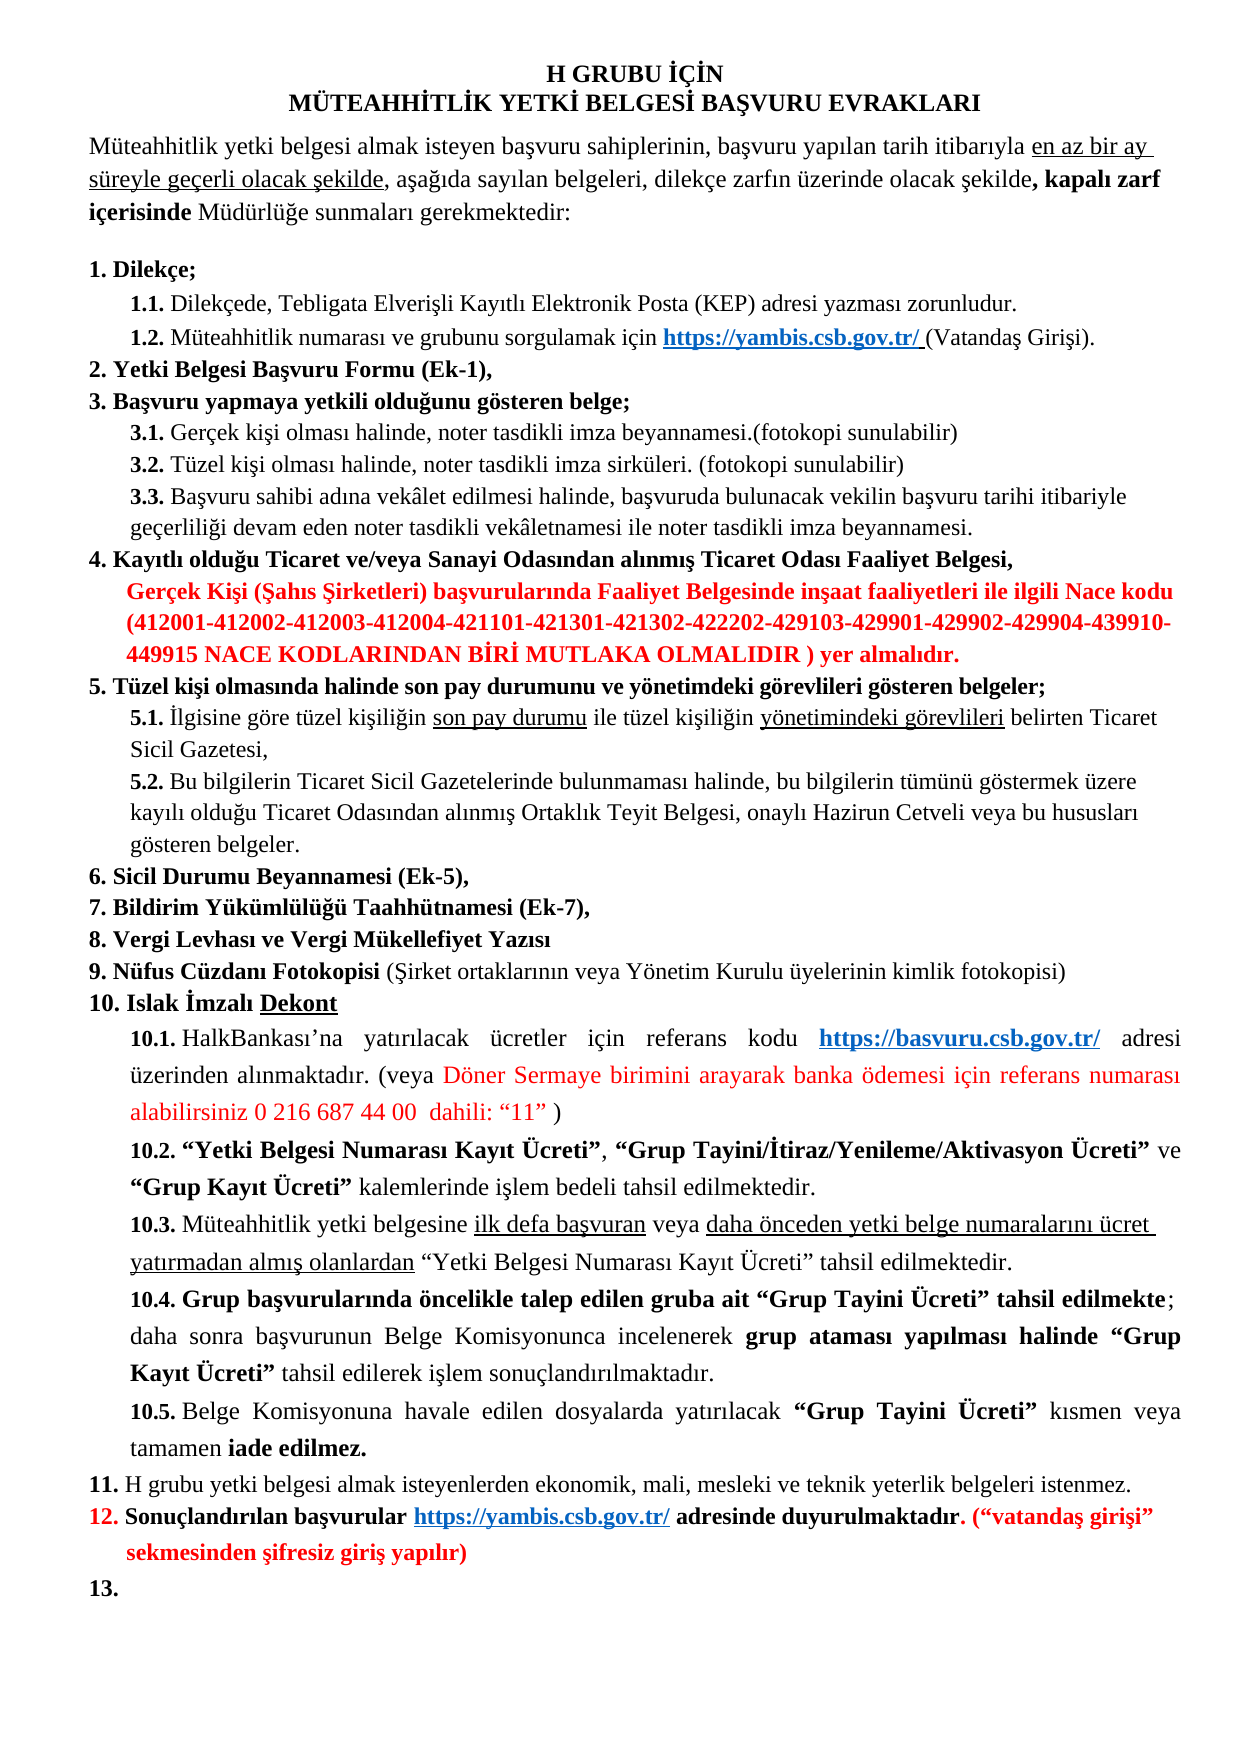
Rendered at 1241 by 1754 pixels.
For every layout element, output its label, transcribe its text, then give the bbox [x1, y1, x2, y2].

list Bildirim Yükümlülüğü Taahhütnamesi (Ek-7), [89, 893, 1181, 921]
text Müteahhitlik yetki belgesi almak isteyen başvuru sahiplerinin, başvuru yapılan tarih itibarıyla en az bir ay süreyle geçerli olacak şekilde, aşağıda sayılan belgeleri, dilekçe zarfın üzerinde olacak şekilde, kapalı zarf içerisinde Müdürlüğe sunmaları gerekmektedir: [89, 131, 1181, 226]
list Grup başvurularında öncelikle talep edilen gruba ait “Grup Tayini Ücreti” tahsil edilmekte; daha sonra başvurunun Belge Komisyonunca incelenerek grup ataması yapılması halinde “Grup Kayıt Ücreti” tahsil edilerek işlem sonuçlandırılmaktadır. [130, 1284, 1181, 1387]
list HalkBankası’na yatırılacak ücretler için referans kodu https://basvuru.csb.gov.tr/ adresi üzerinden alınmaktadır. (veya Döner Sermaye birimini arayarak banka ödemesi için referans numarası alabilirsiniz 0 216 687 44 00 dahili: “11” ) [130, 1023, 1181, 1126]
list Belge Komisyonuna havale edilen dosyalarda yatırılacak “Grup Tayini Ücreti” kısmen veya tamamen iade edilmez. [130, 1396, 1181, 1462]
list Sicil Durumu Beyannamesi (Ek-5), [89, 862, 1181, 889]
text MÜTEAHHİTLİK YETKİ BELGESİ BAŞVURU EVRAKLARI [74, 88, 1181, 117]
list “Yetki Belgesi Numarası Kayıt Ücreti”, “Grup Tayini/İtiraz/Yenileme/Aktivasyon Ücreti” ve “Grup Kayıt Ücreti” kalemlerinde işlem bedeli tahsil edilmektedir. [130, 1135, 1181, 1201]
list Müteahhitlik numarası ve grubunu sorgulamak için https://yambis.csb.gov.tr/ (Vatandaş Girişi). [130, 323, 1187, 351]
text Gerçek Kişi (Şahıs Şirketleri) başvurularında Faaliyet Belgesinde inşaat faaliyetleri ile ilgili Nace kodu (412001-412002-412003-412004-421101-421301-421302-422202-429103-429901-429902-429904-439910-449915 NACE KODLARINDAN BİRİ MUTLAKA OLMALIDIR ) yer almalıdır. [126, 577, 1187, 668]
list Dilekçe; [89, 255, 1181, 283]
list Yetki Belgesi Başvuru Formu (Ek-1), [89, 355, 1181, 383]
list Başvuru sahibi adına vekâlet edilmesi halinde, başvuruda bulunacak vekilin başvuru tarihi itibariyle geçerliliği devam eden noter tasdikli vekâletnamesi ile noter tasdikli imza beyannamesi. [130, 482, 1181, 541]
text H GRUBU İÇİN [74, 59, 1181, 88]
list Islak İmzalı Dekont [89, 988, 1181, 1017]
list Sonuçlandırılan başvurular https://yambis.csb.gov.tr/ adresinde duyurulmaktadır. (“vatandaş girişi” sekmesinden şifresiz giriş yapılır) [89, 1502, 1181, 1565]
list Bu bilgilerin Ticaret Sicil Gazetelerinde bulunmaması halinde, bu bilgilerin tümünü göstermek üzere kayılı olduğu Ticaret Odasından alınmış Ortaklık Teyit Belgesi, onaylı Hazirun Cetveli veya bu hususları gösteren belgeler. [130, 767, 1181, 858]
list Nüfus Cüzdanı Fotokopisi (Şirket ortaklarının veya Yönetim Kurulu üyelerinin kimlik fotokopisi) [89, 957, 1181, 984]
list Dilekçede, Tebligata Elverişli Kayıtlı Elektronik Posta (KEP) adresi yazması zorunludur. [130, 289, 1143, 317]
list Tüzel kişi olması halinde, noter tasdikli imza sirküleri. (fotokopi sunulabilir) [130, 450, 1181, 478]
list Kayıtlı olduğu Ticaret ve/veya Sanayi Odasından alınmış Ticaret Odası Faaliyet Belgesi, [89, 545, 1187, 573]
list Vergi Levhası ve Vergi Mükellefiyet Yazısı [89, 925, 1181, 953]
list Müteahhitlik yetki belgesine ilk defa başvuran veya daha önceden yetki belge numaralarını ücret yatırmadan almış olanlardan “Yetki Belgesi Numarası Kayıt Ücreti” tahsil edilmektedir. [130, 1209, 1181, 1275]
list Gerçek kişi olması halinde, noter tasdikli imza beyannamesi.(fotokopi sunulabilir) [130, 418, 1181, 446]
list Başvuru yapmaya yetkili olduğunu gösteren belge; [89, 387, 1181, 414]
list H grubu yetki belgesi almak isteyenlerden ekonomik, mali, mesleki ve teknik yeterlik belgeleri istenmez. [89, 1470, 1181, 1498]
list Tüzel kişi olmasında halinde son pay durumunu ve yönetimdeki görevlileri gösteren belgeler; [89, 672, 1181, 699]
list İlgisine göre tüzel kişiliğin son pay durumu ile tüzel kişiliğin yönetimindeki görevlileri belirten Ticaret Sicil Gazetesi, [130, 703, 1181, 763]
